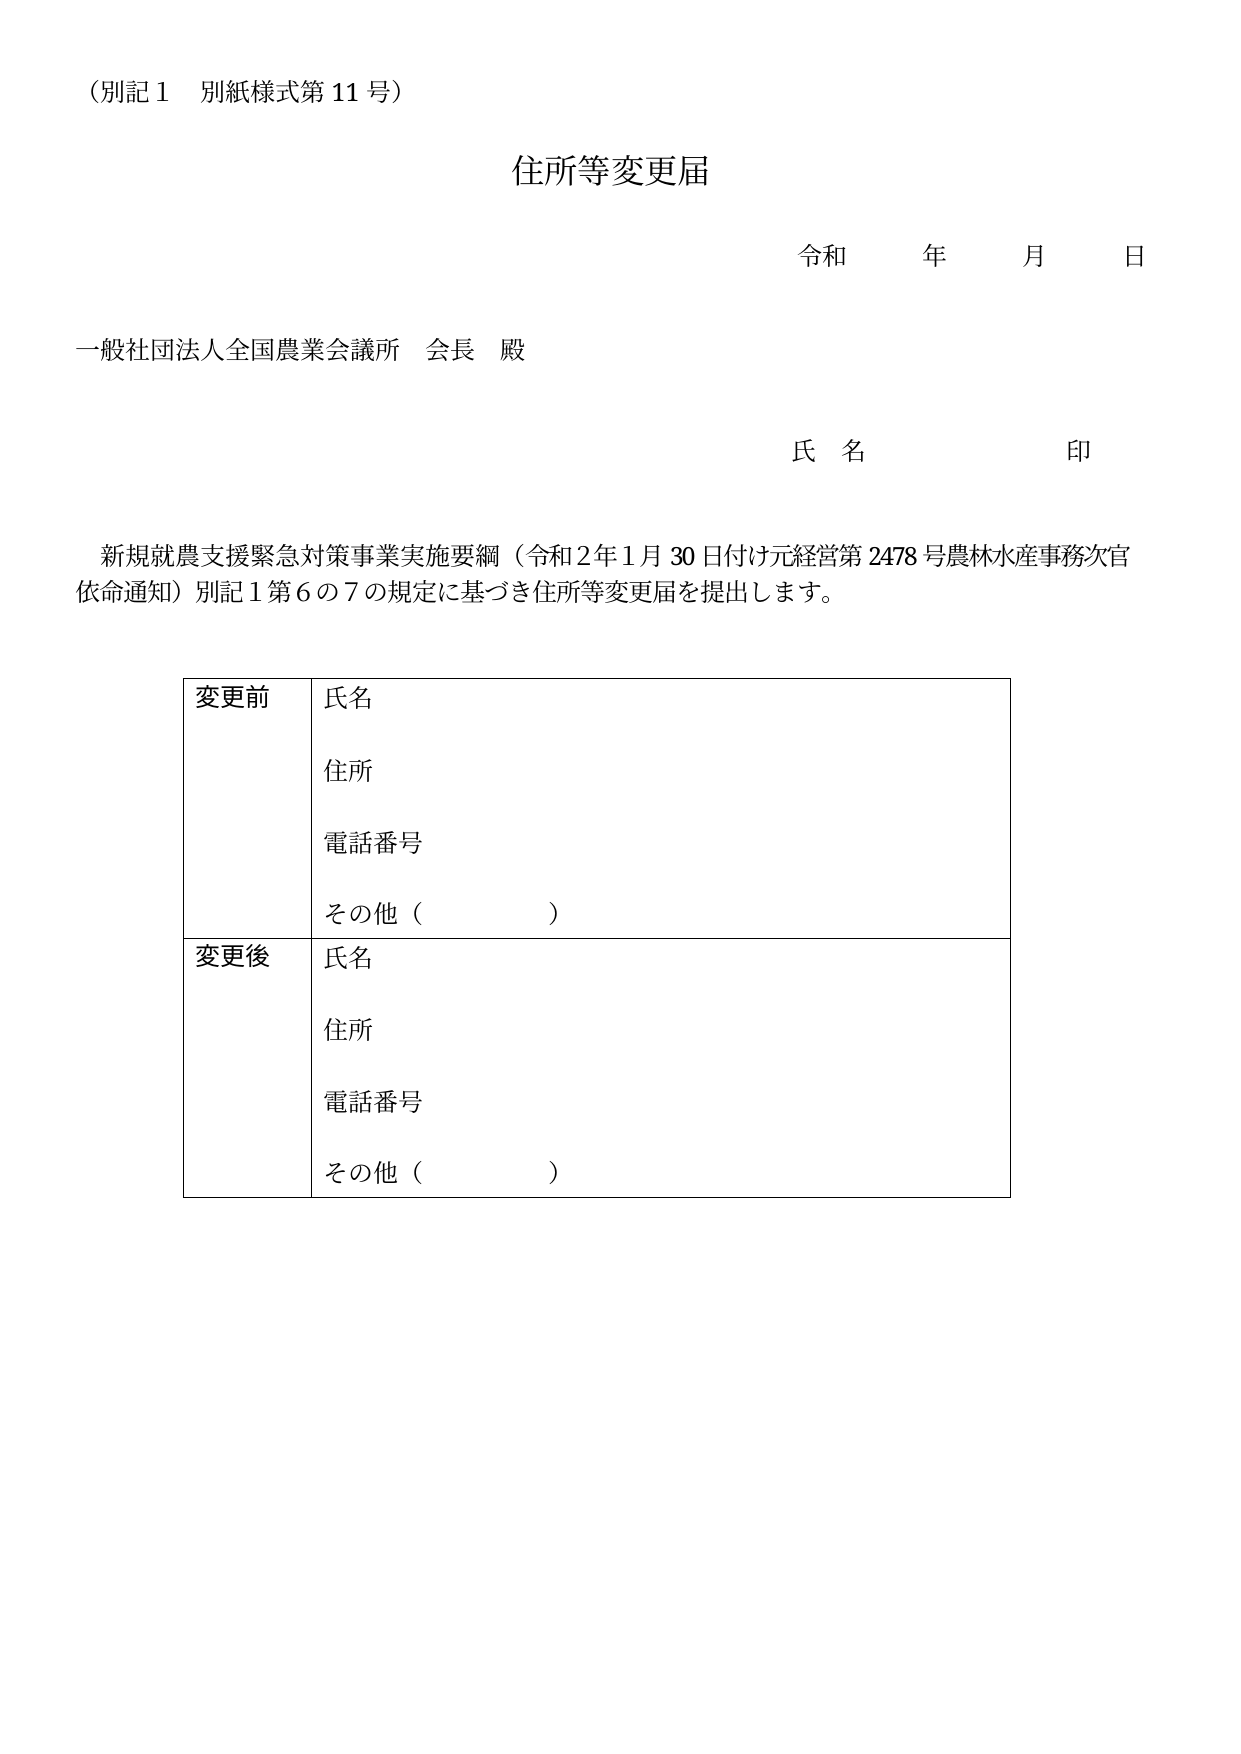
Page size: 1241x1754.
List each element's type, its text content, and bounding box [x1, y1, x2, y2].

text 氏 名 印 [791, 432, 1196, 468]
table_cell 氏名住所 電話番号 その他（ ） [312, 939, 1010, 1197]
text 新規就農支援緊急対策事業実施要綱（令和２年１月30日付け元経営第2478号農林水産事務次官依命通知）別記１第６の７の規定に基づき住所等変更届を提出します。 [75, 537, 1138, 609]
text 令和 年 月 日 [797, 236, 1196, 272]
subtitle 住所等変更届 [52, 145, 1170, 193]
table_header 氏名住所 電話番号 その他（ ） [312, 679, 1010, 937]
text 一般社団法人全国農業会議所 会長 殿 [75, 331, 1196, 367]
table_cell 変更後 [184, 939, 311, 1197]
text （別記１ 別紙様式第 11 号） [75, 73, 1196, 109]
table_header 変更前 [184, 679, 311, 937]
